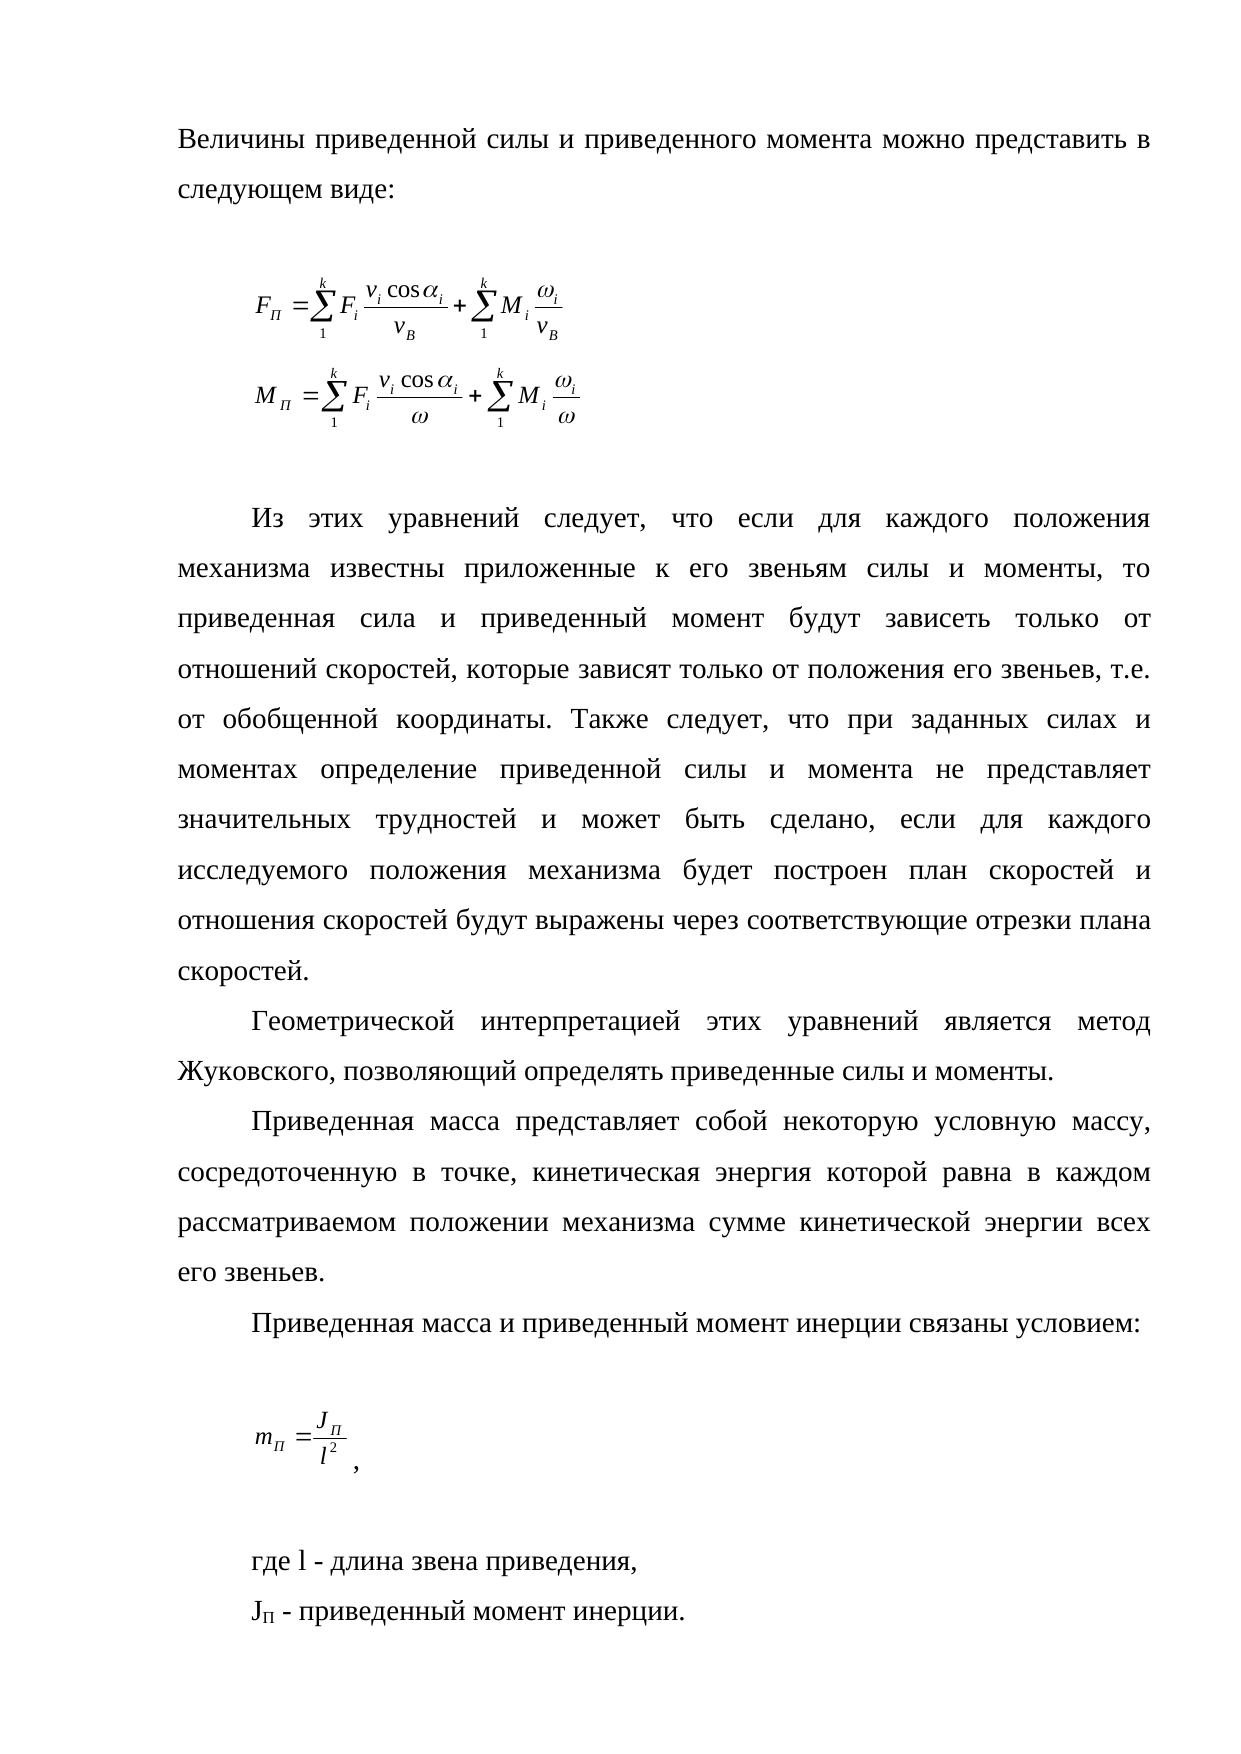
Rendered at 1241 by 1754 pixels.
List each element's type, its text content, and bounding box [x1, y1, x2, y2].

text JП - приведенный момент инерции. [177, 1593, 1152, 1627]
text где l - длина звена приведения, [177, 1543, 1152, 1576]
text Геометрической интерпретацией этих уравнений является метод Жуковского, позволяющий определять приведенные силы и моменты. [177, 1003, 1152, 1087]
text Приведенная масса представляет собой некоторую условную массу, сосредоточенную в точке, кинетическая энергия которой равна в каждом рассматриваемом положении механизма сумме кинетической энергии всех его звеньев. [177, 1103, 1152, 1288]
text Из этих уравнений следует, что если для каждого положения механизма известны приложенные к его звеньям силы и моменты, то приведенная сила и приведенный момент будут зависеть только от отношений скоростей, которые зависят только от положения его звеньев, т.е. от обобщенной координаты. Также следует, что при заданных силах и моментах определение приведенной силы и момента не представляет значительных трудностей и может быть сделано, если для каждого исследуемого положения механизма будет построен план скоростей и отношения скоростей будут выражены через соответствующие отрезки плана скоростей. [177, 500, 1152, 986]
text , [177, 1405, 1152, 1476]
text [177, 121, 1152, 205]
text Приведенная масса и приведенный момент инерции связаны условием: [177, 1305, 1152, 1338]
